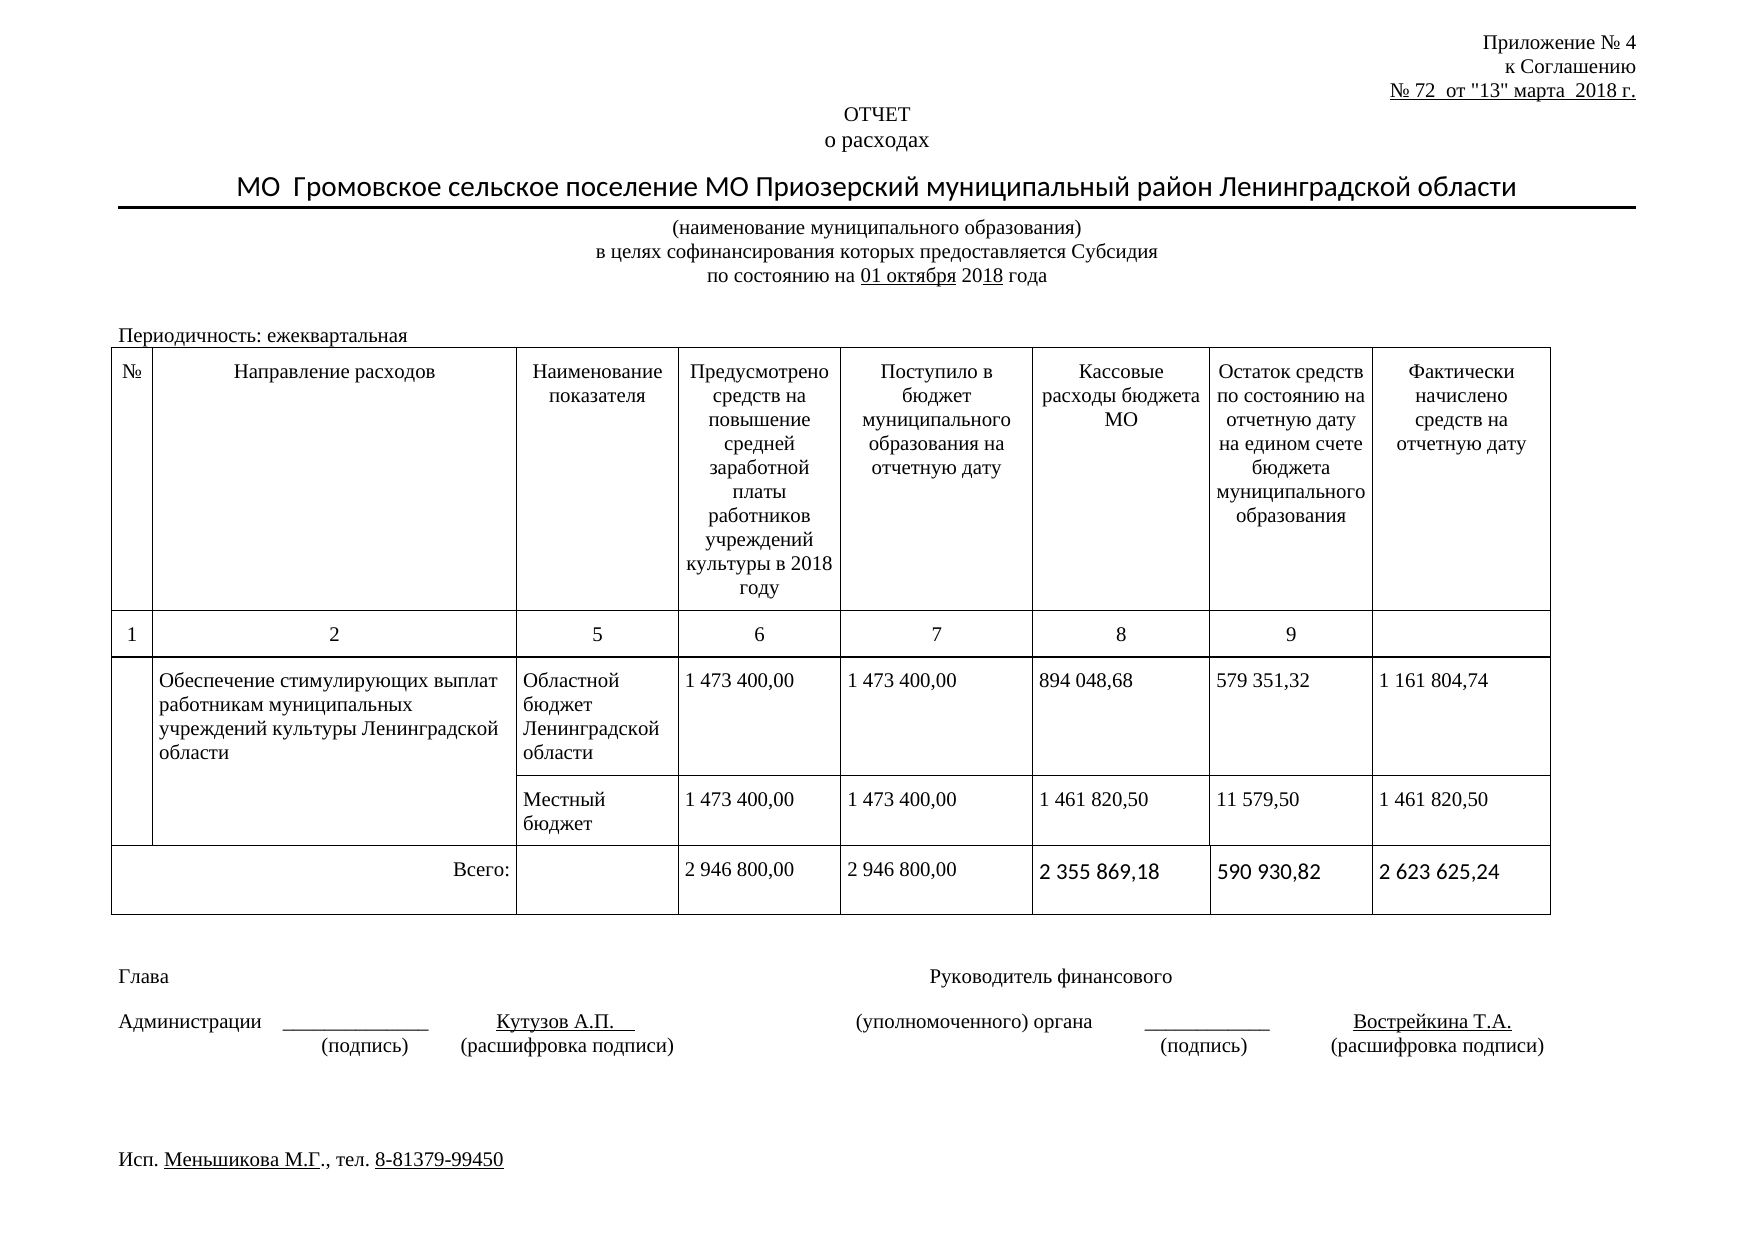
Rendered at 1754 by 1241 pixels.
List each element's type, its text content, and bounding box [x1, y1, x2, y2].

table_cell 1 [112, 611, 152, 656]
table_cell 6 [679, 611, 840, 656]
table_cell 590 930,82 [1211, 846, 1372, 914]
table_header Предусмотрено средств на повышение средней заработной платы работников учреждений культуры в 2018 году [679, 348, 840, 610]
table_cell 2 355 869,18 [1033, 846, 1210, 914]
table_cell 7 [841, 611, 1032, 656]
table_cell 2 946 800,00 [679, 846, 840, 914]
table_header № [112, 348, 152, 610]
table_cell Всего: [112, 846, 516, 914]
table_cell 2 623 625,24 [1373, 846, 1550, 914]
text о расходах [118, 126, 1636, 152]
text (наименование муниципального образования) [118, 215, 1636, 239]
table_cell 1 473 400,00 [841, 658, 1032, 775]
table_header Поступило в бюджет муниципального образования на отчетную дату [841, 348, 1032, 610]
text Периодичность: ежеквартальная [118, 323, 1636, 347]
text в целях софинансирования которых предоставляется Субсидия [118, 239, 1636, 263]
table_cell 8 [1033, 611, 1209, 656]
table_cell 579 351,32 [1210, 658, 1372, 775]
text (подпись) (расшифровка подписи) (подпись) (расшифровка подписи) [118, 1033, 1636, 1057]
table_header Кассовые расходы бюджета МО [1033, 348, 1209, 610]
table_cell [1373, 611, 1550, 656]
table_cell Местный бюджет [517, 776, 678, 845]
table_cell 1 473 400,00 [679, 658, 840, 775]
table_cell 2 [153, 611, 516, 656]
table_cell 2 946 800,00 [841, 846, 1032, 914]
table_cell 1 473 400,00 [841, 776, 1032, 845]
table_cell Областной бюджет Ленинградской области [517, 658, 678, 775]
table_cell 894 048,68 [1033, 658, 1209, 775]
text по состоянию на 01 октября 2018 года [118, 263, 1636, 287]
table_header Остаток средств по состоянию на отчетную дату на едином счете бюджета муниципального образования [1210, 348, 1372, 610]
table_header Фактически начислено средств на отчетную дату [1373, 348, 1550, 610]
table_header Направление расходов [153, 348, 516, 610]
text Исп. Меньшикова М.Г., тел. 8-81379-99450 [118, 1147, 1636, 1171]
text Приложение № 4 [118, 29, 1636, 54]
text ОТЧЕТ [118, 102, 1636, 126]
table_header Наименование показателя [517, 348, 678, 610]
table_cell 1 461 820,50 [1373, 776, 1550, 845]
table_cell 11 579,50 [1210, 776, 1372, 845]
table_cell [517, 846, 678, 914]
text МО Громовское сельское поселение МО Приозерский муниципальный район Ленинградской области [118, 168, 1636, 206]
text к Соглашению [118, 54, 1636, 78]
table_cell Обеспечение стимулирующих выплат работникам муниципальных учреждений культуры Ленинградской области [153, 658, 516, 845]
table_cell 1 161 804,74 [1373, 658, 1550, 775]
text Глава Руководитель финансового [118, 964, 1636, 988]
table_cell 1 473 400,00 [679, 776, 840, 845]
table_cell 1 461 820,50 [1033, 776, 1209, 845]
table_cell 5 [517, 611, 678, 656]
table_cell [112, 658, 152, 845]
text Администрации ______________ Кутузов А.П. (уполномоченного) органа ____________ Вострейкина Т.А. [118, 1009, 1636, 1033]
text № 72 от "13" марта 2018 г. [118, 78, 1636, 102]
table_cell 9 [1210, 611, 1372, 656]
